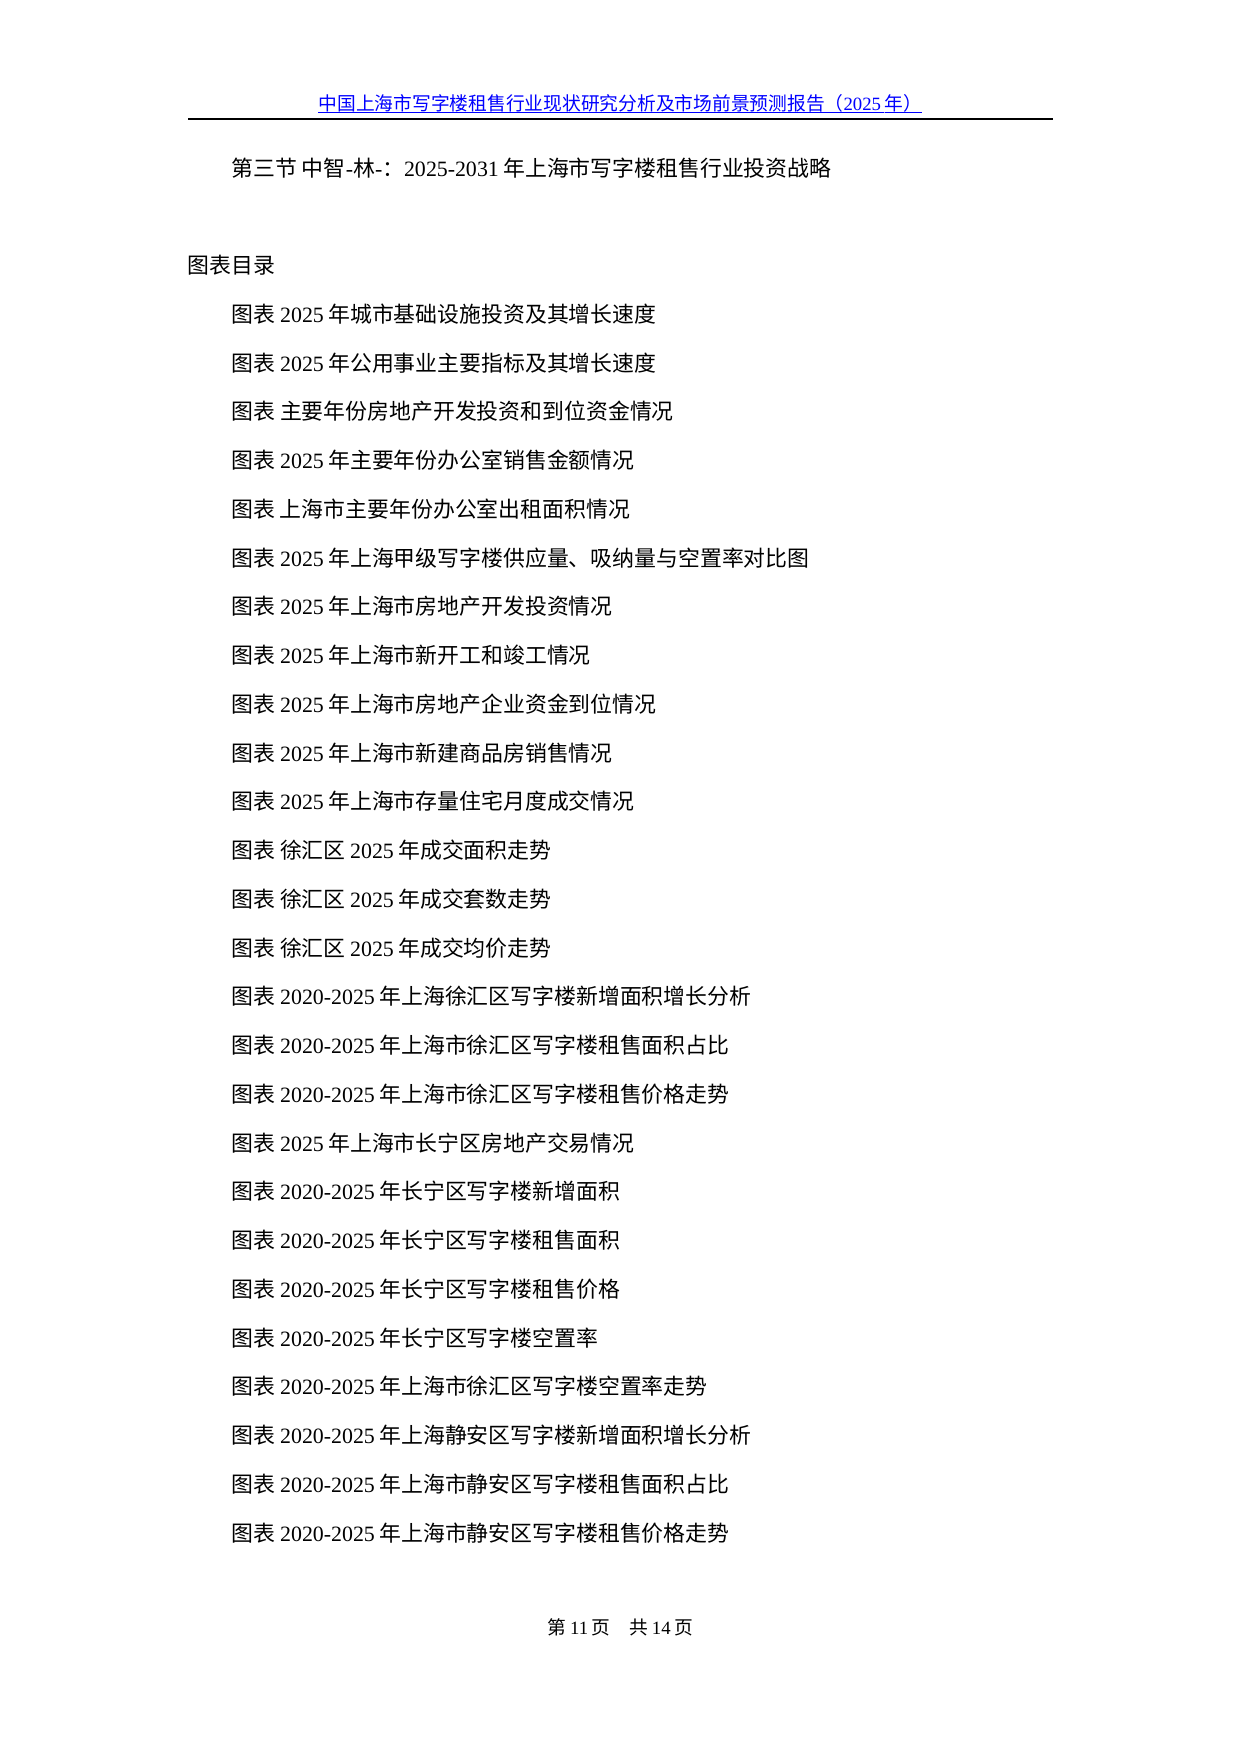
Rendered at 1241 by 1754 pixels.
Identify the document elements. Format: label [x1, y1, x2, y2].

text [187, 150, 1053, 1548]
